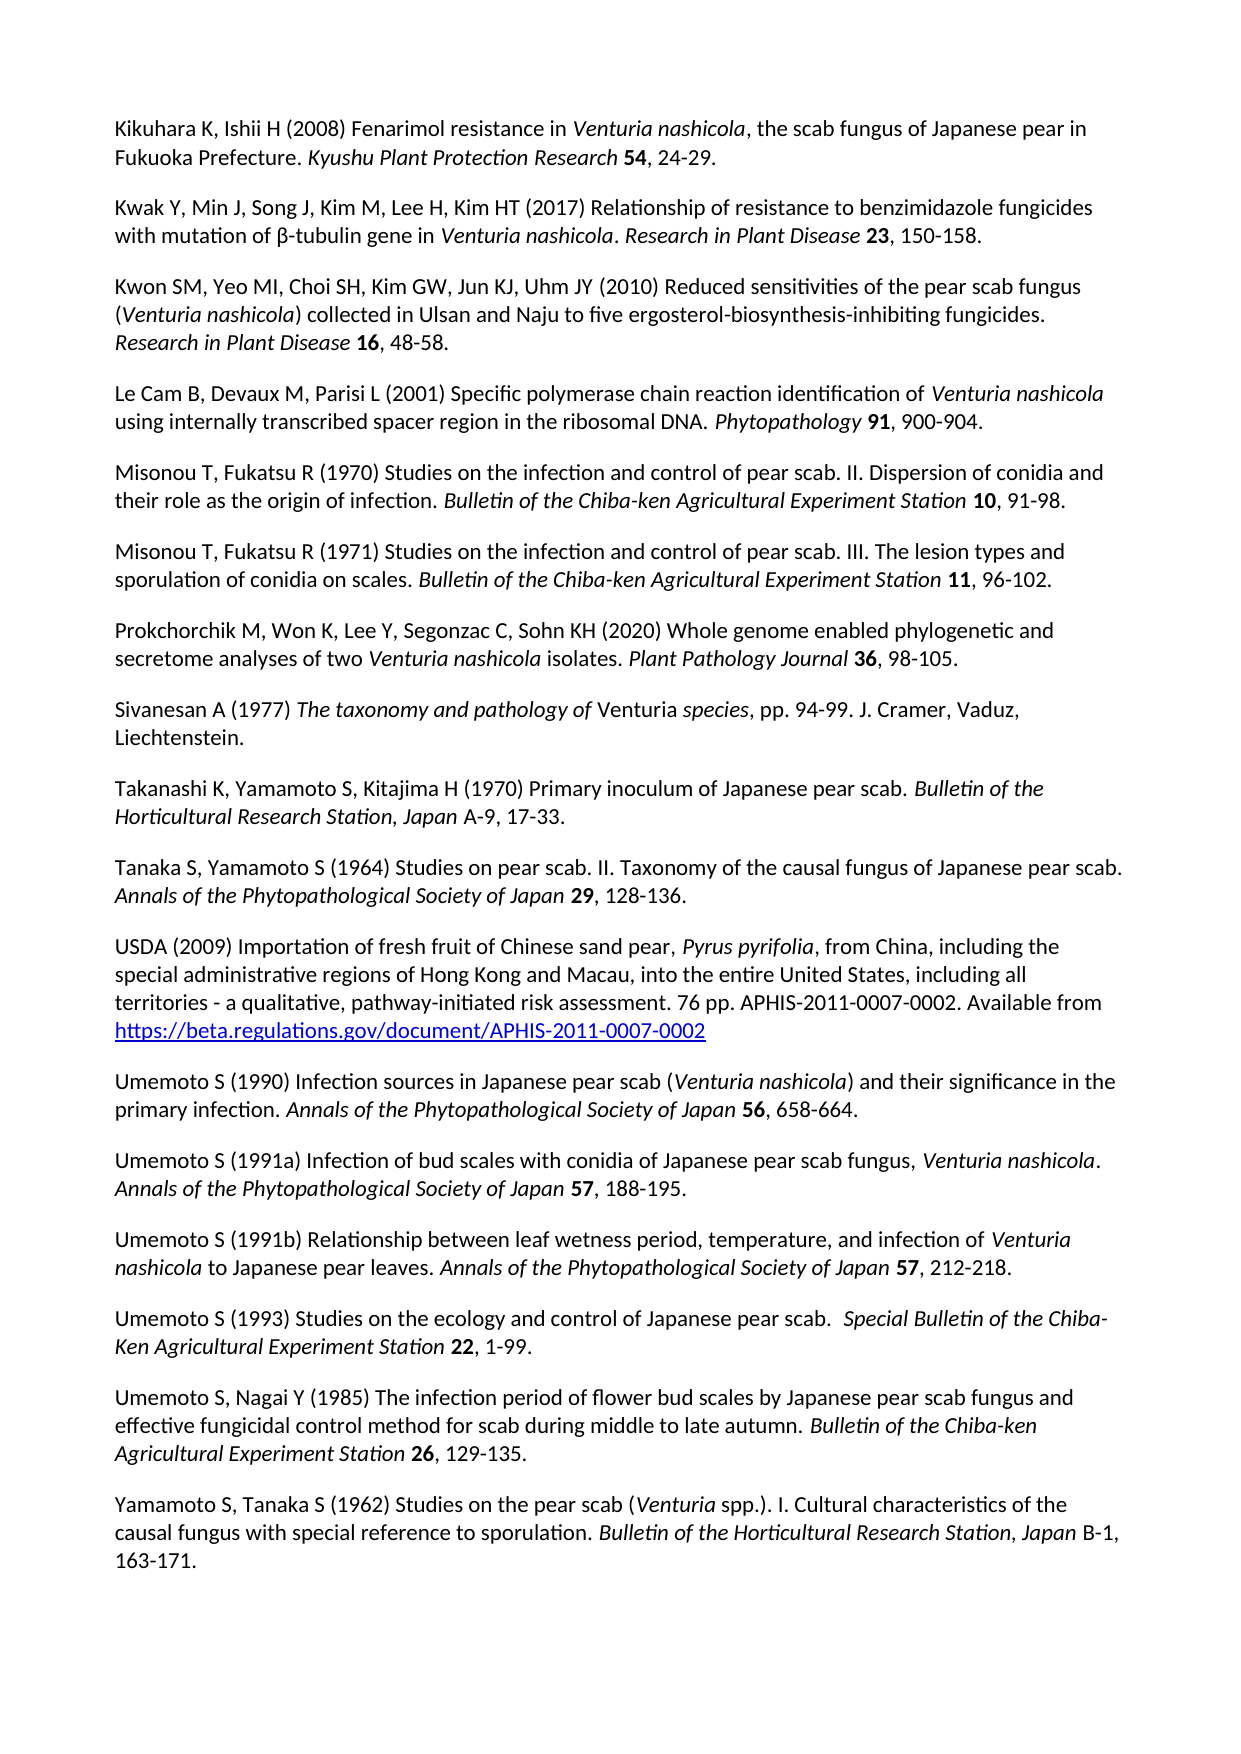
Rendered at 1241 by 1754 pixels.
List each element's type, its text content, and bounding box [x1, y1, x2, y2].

text Takanashi K, Yamamoto S, Kitajima H (1970) Primary inoculum of Japanese pear scab. Bulletin of the Horticultural Research Station, Japan A-9, 17-33. [114, 774, 1126, 830]
text Tanaka S, Yamamoto S (1964) Studies on pear scab. II. Taxonomy of the causal fungus of Japanese pear scab. Annals of the Phytopathological Society of Japan 29, 128-136. [114, 853, 1126, 909]
text Umemoto S (1991a) Infection of bud scales with conidia of Japanese pear scab fungus, Venturia nashicola. Annals of the Phytopathological Society of Japan 57, 188-195. [114, 1146, 1126, 1202]
text Kikuhara K, Ishii H (2008) Fenarimol resistance in Venturia nashicola, the scab fungus of Japanese pear in Fukuoka Prefecture. Kyushu Plant Protection Research 54, 24-29. [114, 114, 1126, 171]
text Yamamoto S, Tanaka S (1962) Studies on the pear scab (Venturia spp.). I. Cultural characteristics of the causal fungus with special reference to sporulation. Bulletin of the Horticultural Research Station, Japan B-1, 163-171. [114, 1490, 1126, 1574]
text Umemoto S, Nagai Y (1985) The infection period of flower bud scales by Japanese pear scab fungus and effective fungicidal control method for scab during middle to late autumn. Bulletin of the Chiba-ken Agricultural Experiment Station 26, 129-135. [114, 1383, 1126, 1467]
text Le Cam B, Devaux M, Parisi L (2001) Specific polymerase chain reaction identification of Venturia nashicola using internally transcribed spacer region in the ribosomal DNA. Phytopathology 91, 900-904. [114, 379, 1126, 436]
text Umemoto S (1993) Studies on the ecology and control of Japanese pear scab. Special Bulletin of the Chiba- Ken Agricultural Experiment Station 22, 1-99. [114, 1304, 1126, 1360]
text Sivanesan A (1977) The taxonomy and pathology of Venturia species, pp. 94-99. J. Cramer, Vaduz, Liechtenstein. [114, 695, 1126, 751]
text Kwon SM, Yeo MI, Choi SH, Kim GW, Jun KJ, Uhm JY (2010) Reduced sensitivities of the pear scab fungus (Venturia nashicola) collected in Ulsan and Naju to five ergosterol-biosynthesis-inhibiting fungicides. Research in Plant Disease 16, 48-58. [114, 272, 1126, 357]
text Misonou T, Fukatsu R (1970) Studies on the infection and control of pear scab. II. Dispersion of conidia and their role as the origin of infection. Bulletin of the Chiba-ken Agricultural Experiment Station 10, 91-98. [114, 458, 1126, 514]
text Prokchorchik M, Won K, Lee Y, Segonzac C, Sohn KH (2020) Whole genome enabled phylogenetic and secretome analyses of two Venturia nashicola isolates. Plant Pathology Journal 36, 98-105. [114, 616, 1126, 672]
text Umemoto S (1990) Infection sources in Japanese pear scab (Venturia nashicola) and their significance in the primary infection. Annals of the Phytopathological Society of Japan 56, 658-664. [114, 1067, 1126, 1123]
text Umemoto S (1991b) Relationship between leaf wetness period, temperature, and infection of Venturia nashicola to Japanese pear leaves. Annals of the Phytopathological Society of Japan 57, 212-218. [114, 1225, 1126, 1281]
text Misonou T, Fukatsu R (1971) Studies on the infection and control of pear scab. III. The lesion types and sporulation of conidia on scales. Bulletin of the Chiba-ken Agricultural Experiment Station 11, 96-102. [114, 537, 1126, 593]
text USDA (2009) Importation of fresh fruit of Chinese sand pear, Pyrus pyrifolia, from China, including the special administrative regions of Hong Kong and Macau, into the entire United States, including all territories - a qualitative, pathway-initiated risk assessment. 76 pp. APHIS-2011-0007-0002. Available from https://beta.regulations.gov/document/APHIS-2011-0007-0002 [114, 932, 1126, 1044]
text Kwak Y, Min J, Song J, Kim M, Lee H, Kim HT (2017) Relationship of resistance to benzimidazole fungicides with mutation of β-tubulin gene in Venturia nashicola. Research in Plant Disease 23, 150-158. [114, 193, 1126, 249]
